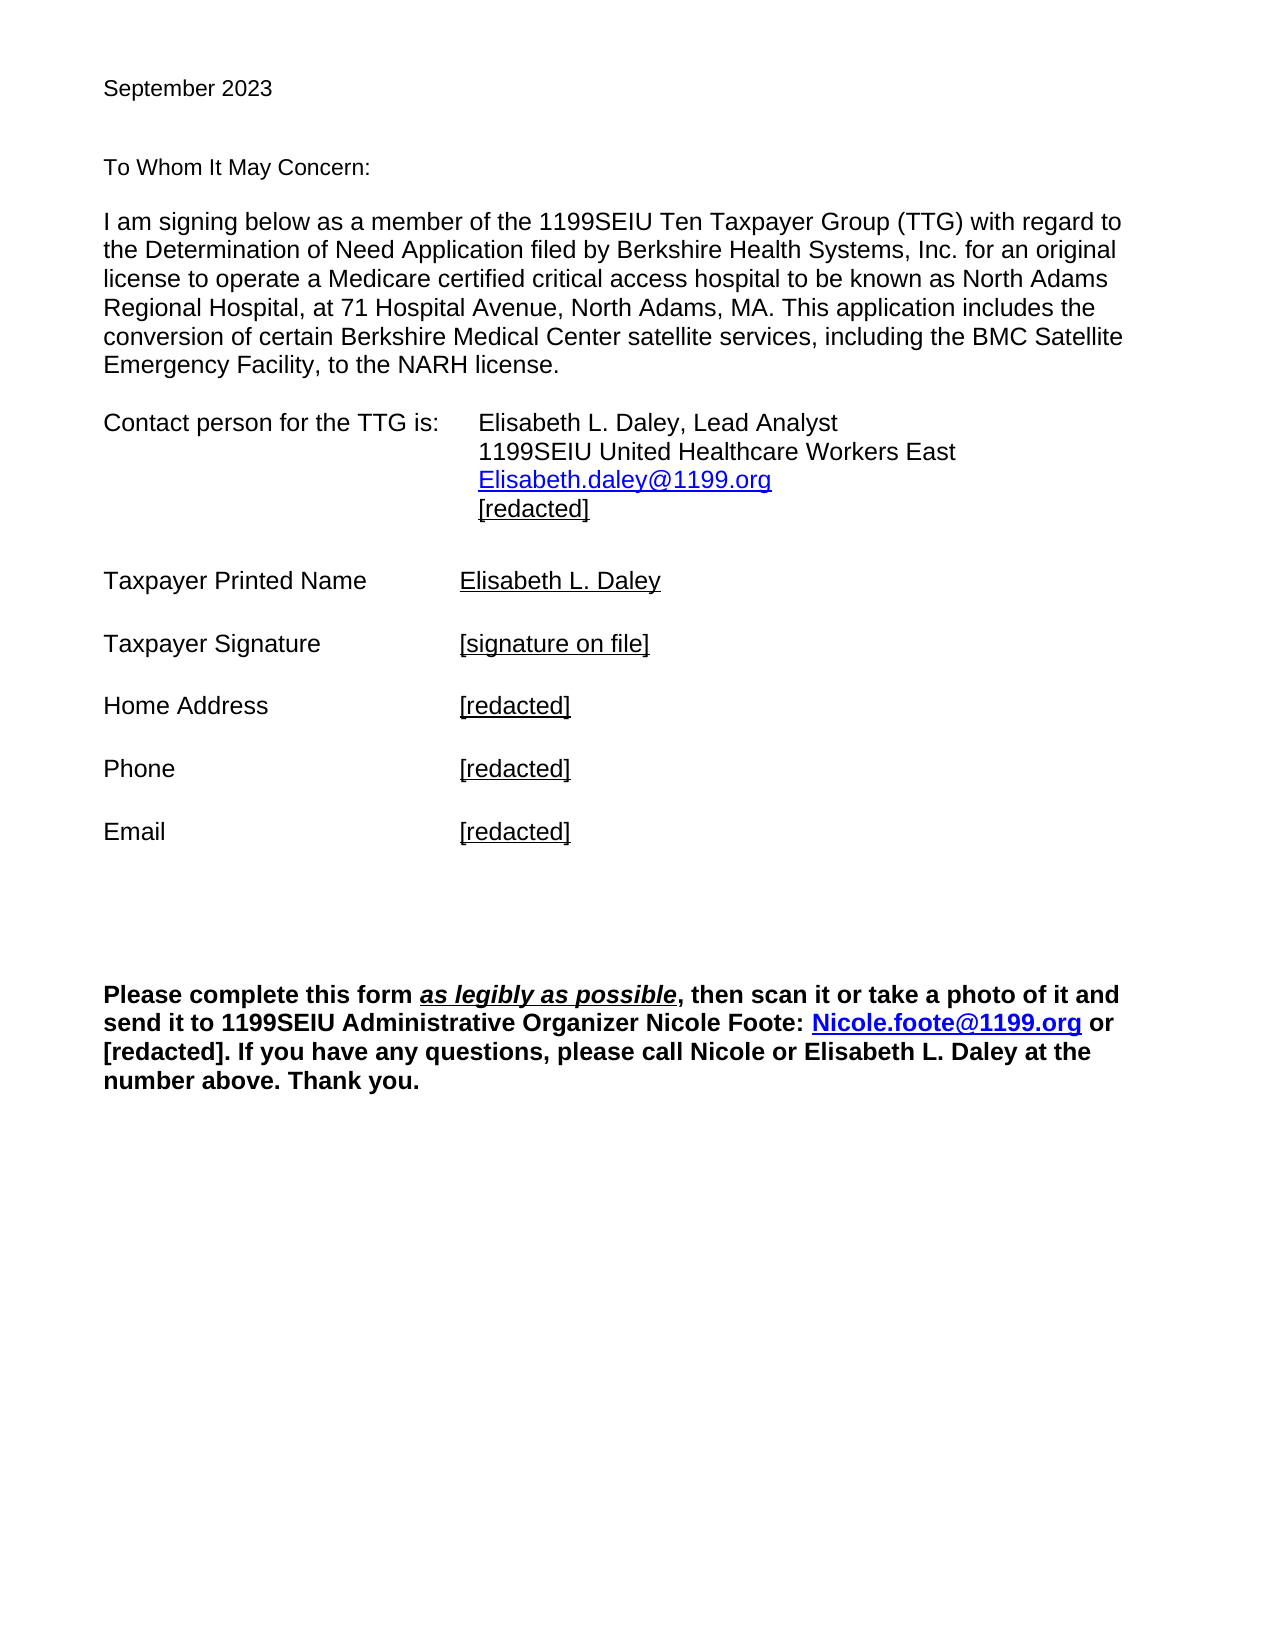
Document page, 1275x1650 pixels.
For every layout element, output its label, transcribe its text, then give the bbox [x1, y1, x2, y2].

text September 2023 [103, 75, 1153, 101]
text Phone [redacted] [103, 754, 1153, 783]
text 1199SEIU United Healthcare Workers East [122, 437, 1153, 466]
text Please complete this form as legibly as possible, then scan it or take a photo of it and send it to 1199SEIU Administrative Organizer Nicole Foote: Nicole.foote@1199.org or [redacted]. If you have any questions, please call Nicole or Elisabeth L. Daley at the number above. Thank you. [103, 979, 1153, 1094]
text Home Address [redacted] [103, 691, 1228, 720]
text Taxpayer Signature [signature on file] [103, 628, 1228, 657]
text To Whom It May Concern: [103, 154, 1153, 180]
text I am signing below as a member of the 1199SEIU Ten Taxpayer Group (TTG) with regard to the Determination of Need Application filed by Berkshire Health Systems, Inc. for an original license to operate a Medicare certified critical access hospital to be known as North Adams Regional Hospital, at 71 Hospital Avenue, North Adams, MA. This application includes the conversion of certain Berkshire Medical Center satellite services, including the BMC Satellite Emergency Facility, to the NARH license. [103, 207, 1153, 379]
text Taxpayer Printed Name Elisabeth L. Daley [103, 566, 1228, 594]
text Elisabeth.daley@1199.org [122, 466, 1153, 494]
text [redacted] [122, 494, 1153, 523]
text Email [redacted] [103, 817, 1153, 845]
text Contact person for the TTG is: Elisabeth L. Daley, Lead Analyst [103, 408, 1153, 437]
